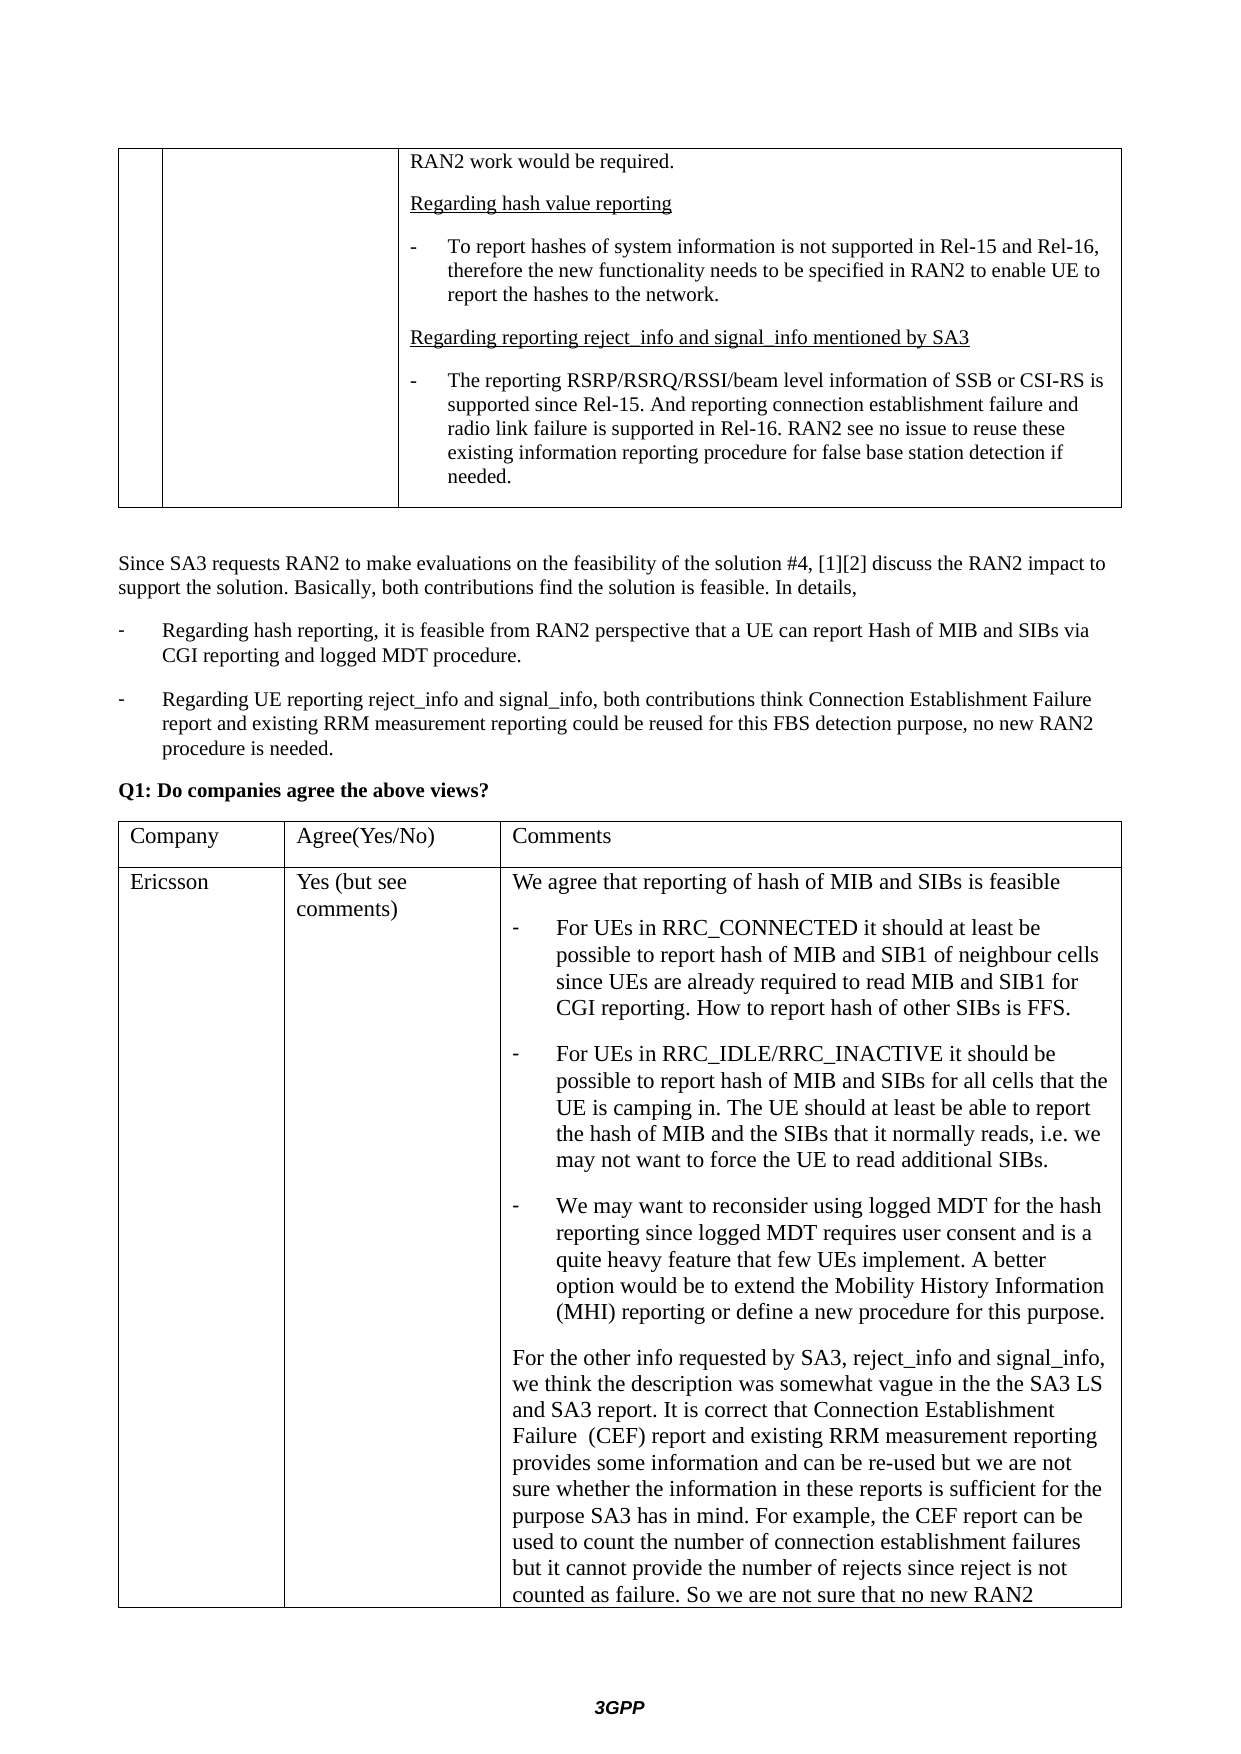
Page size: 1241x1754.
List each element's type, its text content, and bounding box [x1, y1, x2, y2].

table_header Comments [501, 822, 1121, 867]
table_cell [119, 149, 162, 507]
list Regarding hash reporting, it is feasible from RAN2 perspective that a UE can report Hash of MIB and SIBs via CGI reporting and logged MDT procedure. [118, 618, 1122, 667]
table_header Agree(Yes/No) [285, 822, 500, 867]
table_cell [285, 868, 500, 1607]
table_header Company [119, 822, 284, 867]
table_cell Ericsson [119, 868, 284, 1607]
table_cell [399, 149, 1121, 507]
text Q1: Do companies agree the above views? [118, 778, 1122, 802]
text Since SA3 requests RAN2 to make evaluations on the feasibility of the solution #4, [1][2] discuss the RAN2 impact to support the solution. Basically, both contributions find the solution is feasible. In details, [118, 551, 1122, 599]
list Regarding UE reporting reject_info and signal_info, both contributions think Connection Establishment Failure report and existing RRM measurement reporting could be reused for this FBS detection purpose, no new RAN2 procedure is needed. [118, 686, 1122, 759]
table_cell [163, 149, 398, 507]
